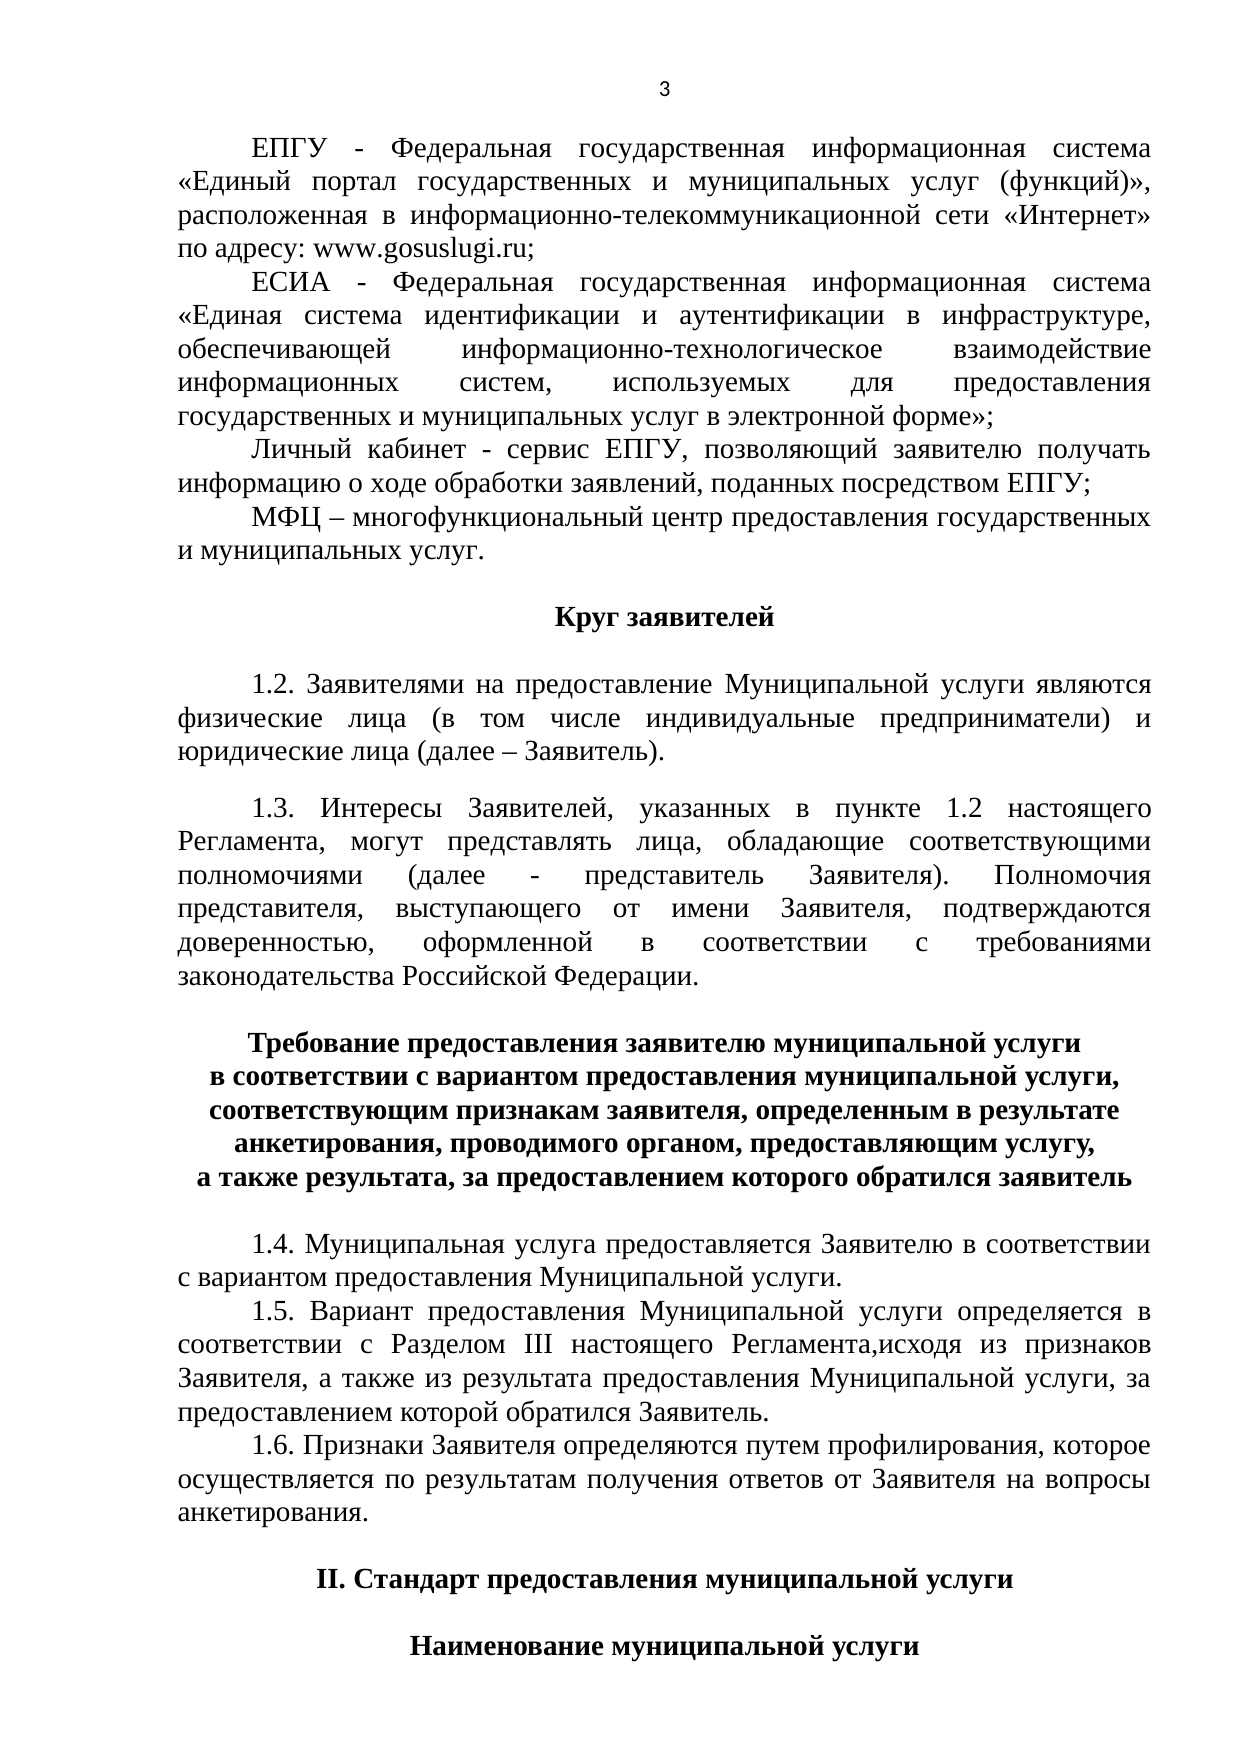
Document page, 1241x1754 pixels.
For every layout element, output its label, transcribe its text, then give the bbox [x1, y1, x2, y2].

text в соответствии с вариантом предоставления муниципальной услуги, соответствующим признакам заявителя, определенным в результате анкетирования, проводимого органом, предоставляющим услугу, [177, 1058, 1152, 1159]
text 1.2. Заявителями на предоставление Муниципальной услуги являются физические лица (в том числе индивидуальные предприниматели) и юридические лица (далее – Заявитель). [177, 666, 1152, 767]
text Круг заявителей [177, 599, 1152, 633]
text 1.4. Муниципальная услуга предоставляется Заявителю в соответствии с вариантом предоставления Муниципальной услуги. [177, 1226, 1152, 1293]
text 1.6. Признаки Заявителя определяются путем профилирования, которое осуществляется по результатам получения ответов от Заявителя на вопросы анкетирования. [177, 1427, 1152, 1528]
text Личный кабинет - сервис ЕПГУ, позволяющий заявителю получать информацию о ходе обработки заявлений, поданных посредством ЕПГУ; [177, 432, 1152, 499]
text 1.5. Вариант предоставления Муниципальной услуги определяется в соответствии с Разделом III настоящего Регламента,исходя из признаков Заявителя, а также из результата предоставления Муниципальной услуги, за предоставлением которой обратился Заявитель. [177, 1293, 1152, 1427]
text ЕПГУ - Федеральная государственная информационная система «Единый портал государственных и муниципальных услуг (функций)», расположенная в информационно-телекоммуникационной сети «Интернет» по адресу: www.gosuslugi.ru; [177, 130, 1152, 264]
text МФЦ – многофункциональный центр предоставления государственных и муниципальных услуг. [177, 499, 1152, 566]
text ЕСИА - Федеральная государственная информационная система «Единая система идентификации и аутентификации в инфраструктуре, обеспечивающей информационно-технологическое взаимодействие информационных систем, используемых для предоставления государственных и муниципальных услуг в электронной форме»; [177, 264, 1152, 432]
text II. Стандарт предоставления муниципальной услуги [177, 1561, 1152, 1595]
text 1.3. Интересы Заявителей, указанных в пункте 1.2 настоящего Регламента, могут представлять лица, обладающие соответствующими полномочиями (далее - представитель Заявителя). Полномочия представителя, выступающего от имени Заявителя, подтверждаются доверенностью, оформленной в соответствии с требованиями законодательства Российской Федерации. [177, 790, 1152, 991]
text Требование предоставления заявителю муниципальной услуги [177, 1025, 1152, 1058]
text а также результата, за предоставлением которого обратился заявитель [177, 1159, 1152, 1192]
text Наименование муниципальной услуги [177, 1628, 1152, 1662]
